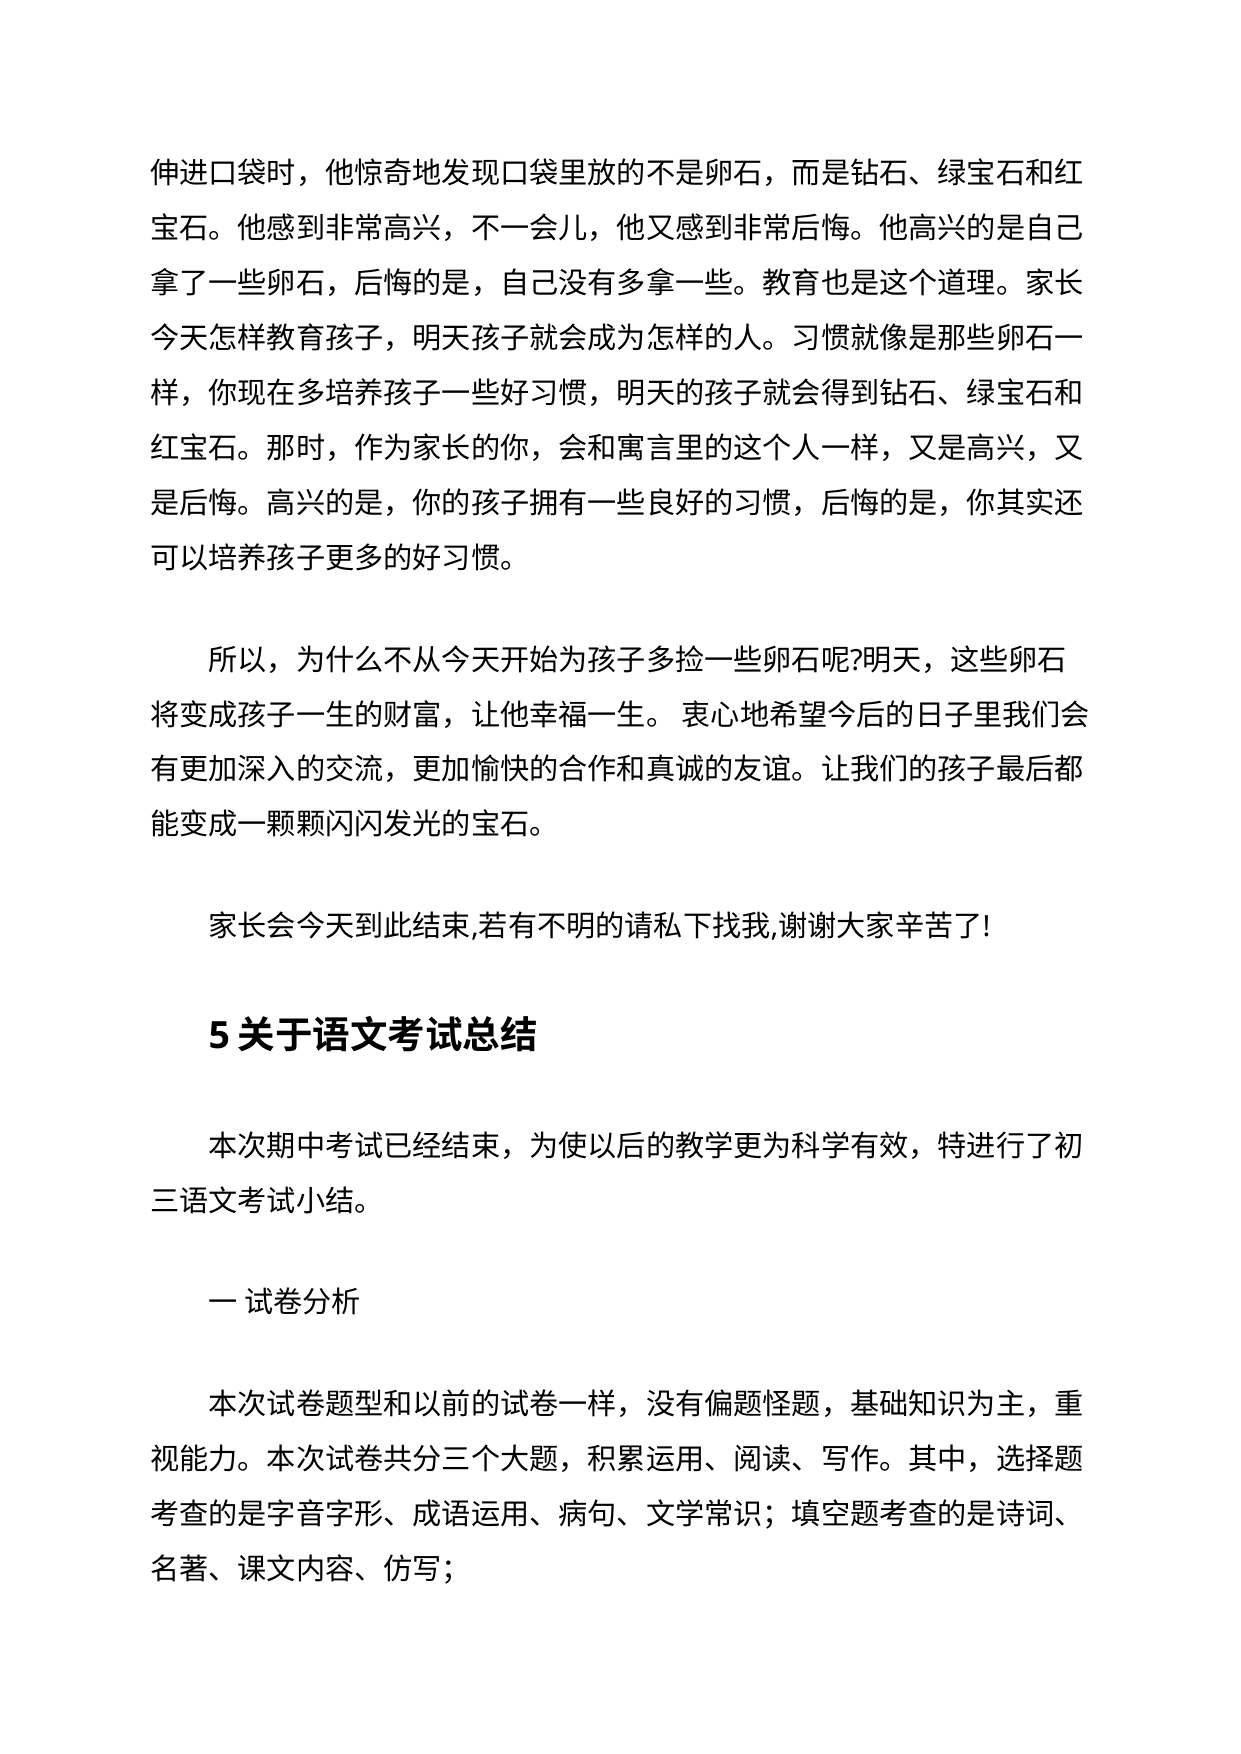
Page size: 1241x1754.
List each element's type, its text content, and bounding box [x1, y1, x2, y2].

text 5关于语文考试总结 [150, 1004, 1090, 1059]
text 家长会今天到此结束,若有不明的请私下找我,谢谢大家辛苦了! [150, 903, 1090, 945]
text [150, 150, 1090, 577]
text 本次试卷题型和以前的试卷一样，没有偏题怪题，基础知识为主，重视能力。本次试卷共分三个大题，积累运用、阅读、写作。其中，选择题考查的是字音字形、成语运用、病句、文学常识；填空题考查的是诗词、名著、课文内容、仿写； [150, 1381, 1090, 1588]
text 一 试卷分析 [150, 1279, 1090, 1321]
text 本次期中考试已经结束，为使以后的教学更为科学有效，特进行了初三语文考试小结。 [150, 1122, 1090, 1219]
text 所以，为什么不从今天开始为孩子多捡一些卵石呢?明天，这些卵石将变成孩子一生的财富，让他幸福一生。 衷心地希望今后的日子里我们会有更加深入的交流，更加愉快的合作和真诚的友谊。让我们的孩子最后都能变成一颗颗闪闪发光的宝石。 [150, 636, 1090, 843]
